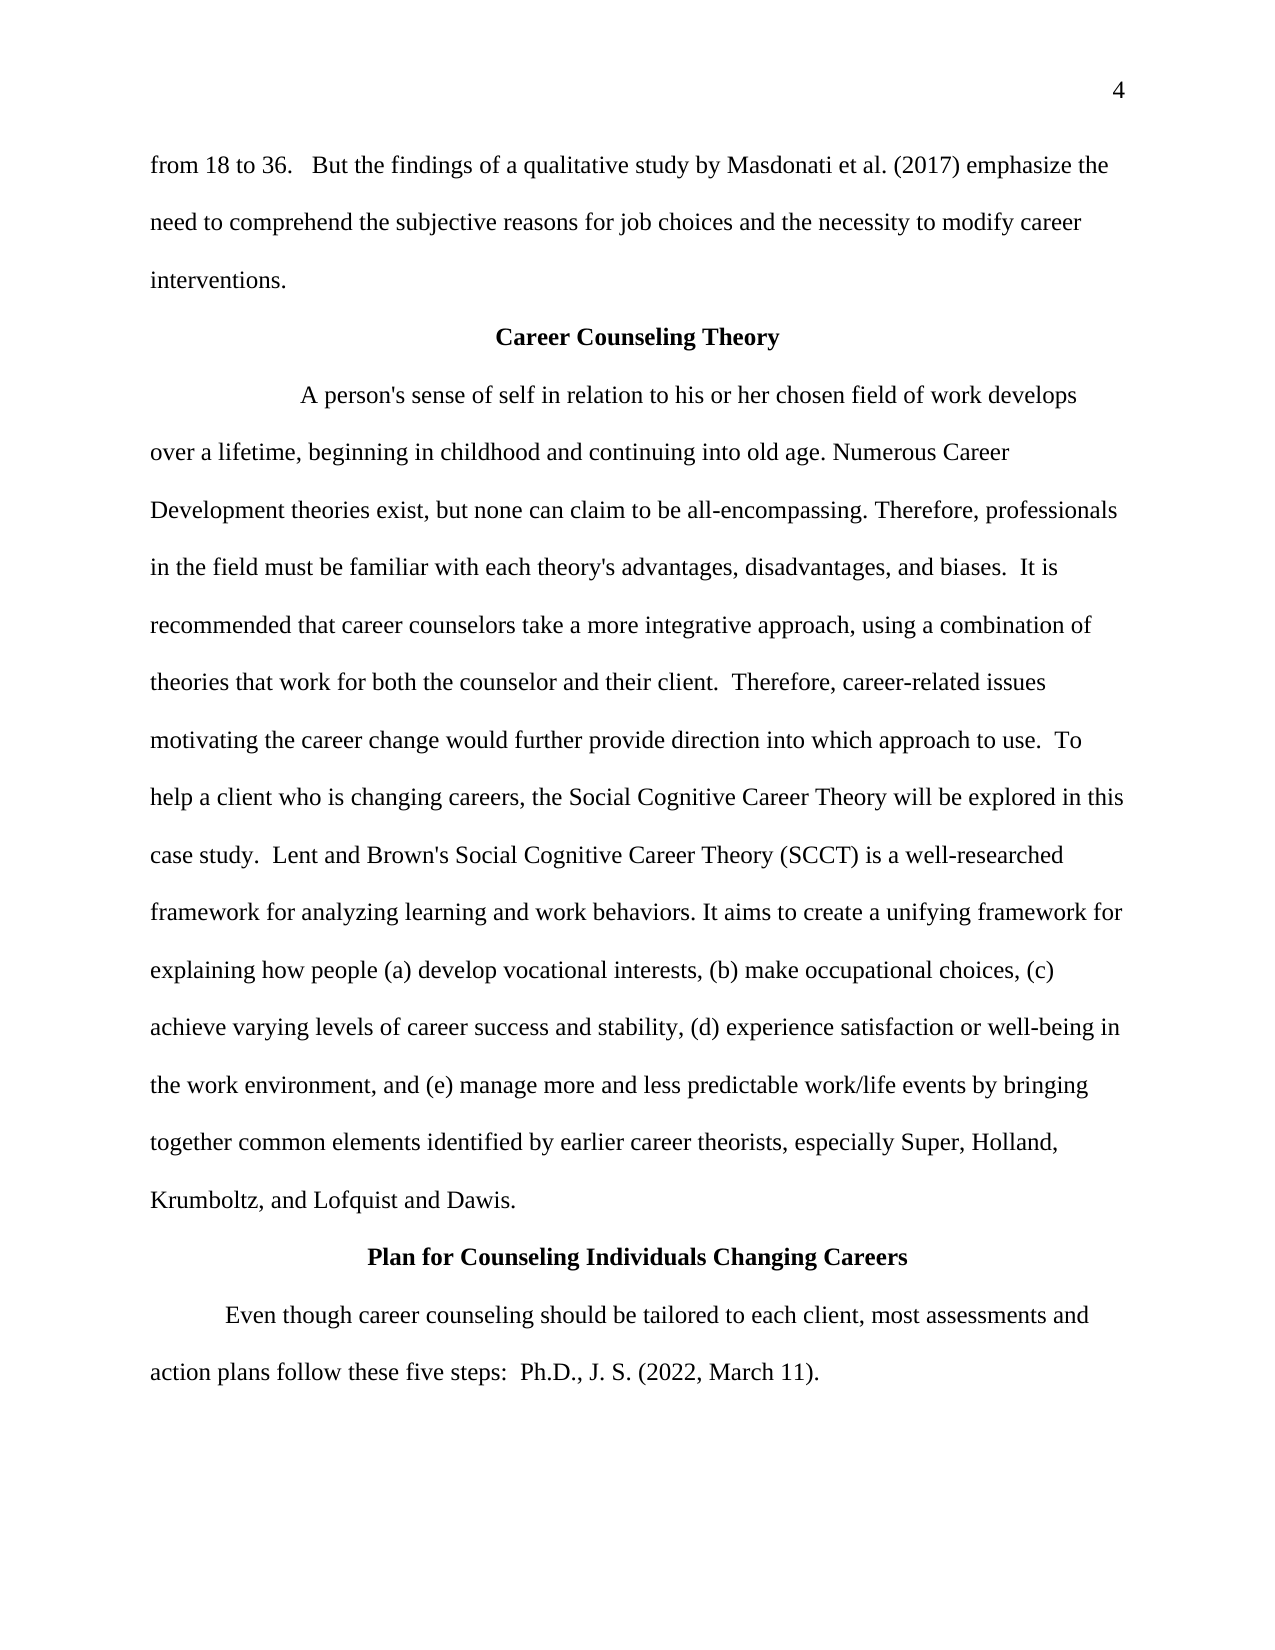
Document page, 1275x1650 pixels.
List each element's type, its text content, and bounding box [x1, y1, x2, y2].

text Even though career counseling should be tailored to each client, most assessments and action plans follow these five steps: Ph.D., J. S. (2022, March 11). [150, 1300, 1125, 1386]
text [150, 150, 1125, 294]
text Plan for Counseling Individuals Changing Careers [150, 1242, 1125, 1271]
text A person's sense of self in relation to his or her chosen field of work develops over a lifetime, beginning in childhood and continuing into old age. Numerous Career Development theories exist, but none can claim to be all-encompassing. Therefore, professionals in the field must be familiar with each theory's advantages, disadvantages, and biases. It is recommended that career counselors take a more integrative approach, using a combination of theories that work for both the counselor and their client. Therefore, career-related issues motivating the career change would further provide direction into which approach to use. To help a client who is changing careers, the Social Cognitive Career Theory will be explored in this case study. Lent and Brown's Social Cognitive Career Theory (SCCT) is a well-researched framework for analyzing learning and work behaviors. It aims to create a unifying framework for explaining how people (a) develop vocational interests, (b) make occupational choices, (c) achieve varying levels of career success and stability, (d) experience satisfaction or well-being in the work environment, and (e) manage more and less predictable work/life events by bringing together common elements identified by earlier career theorists, especially Super, Holland, Krumboltz, and Lofquist and Dawis. [150, 380, 1125, 1214]
text Career Counseling Theory [150, 322, 1125, 351]
